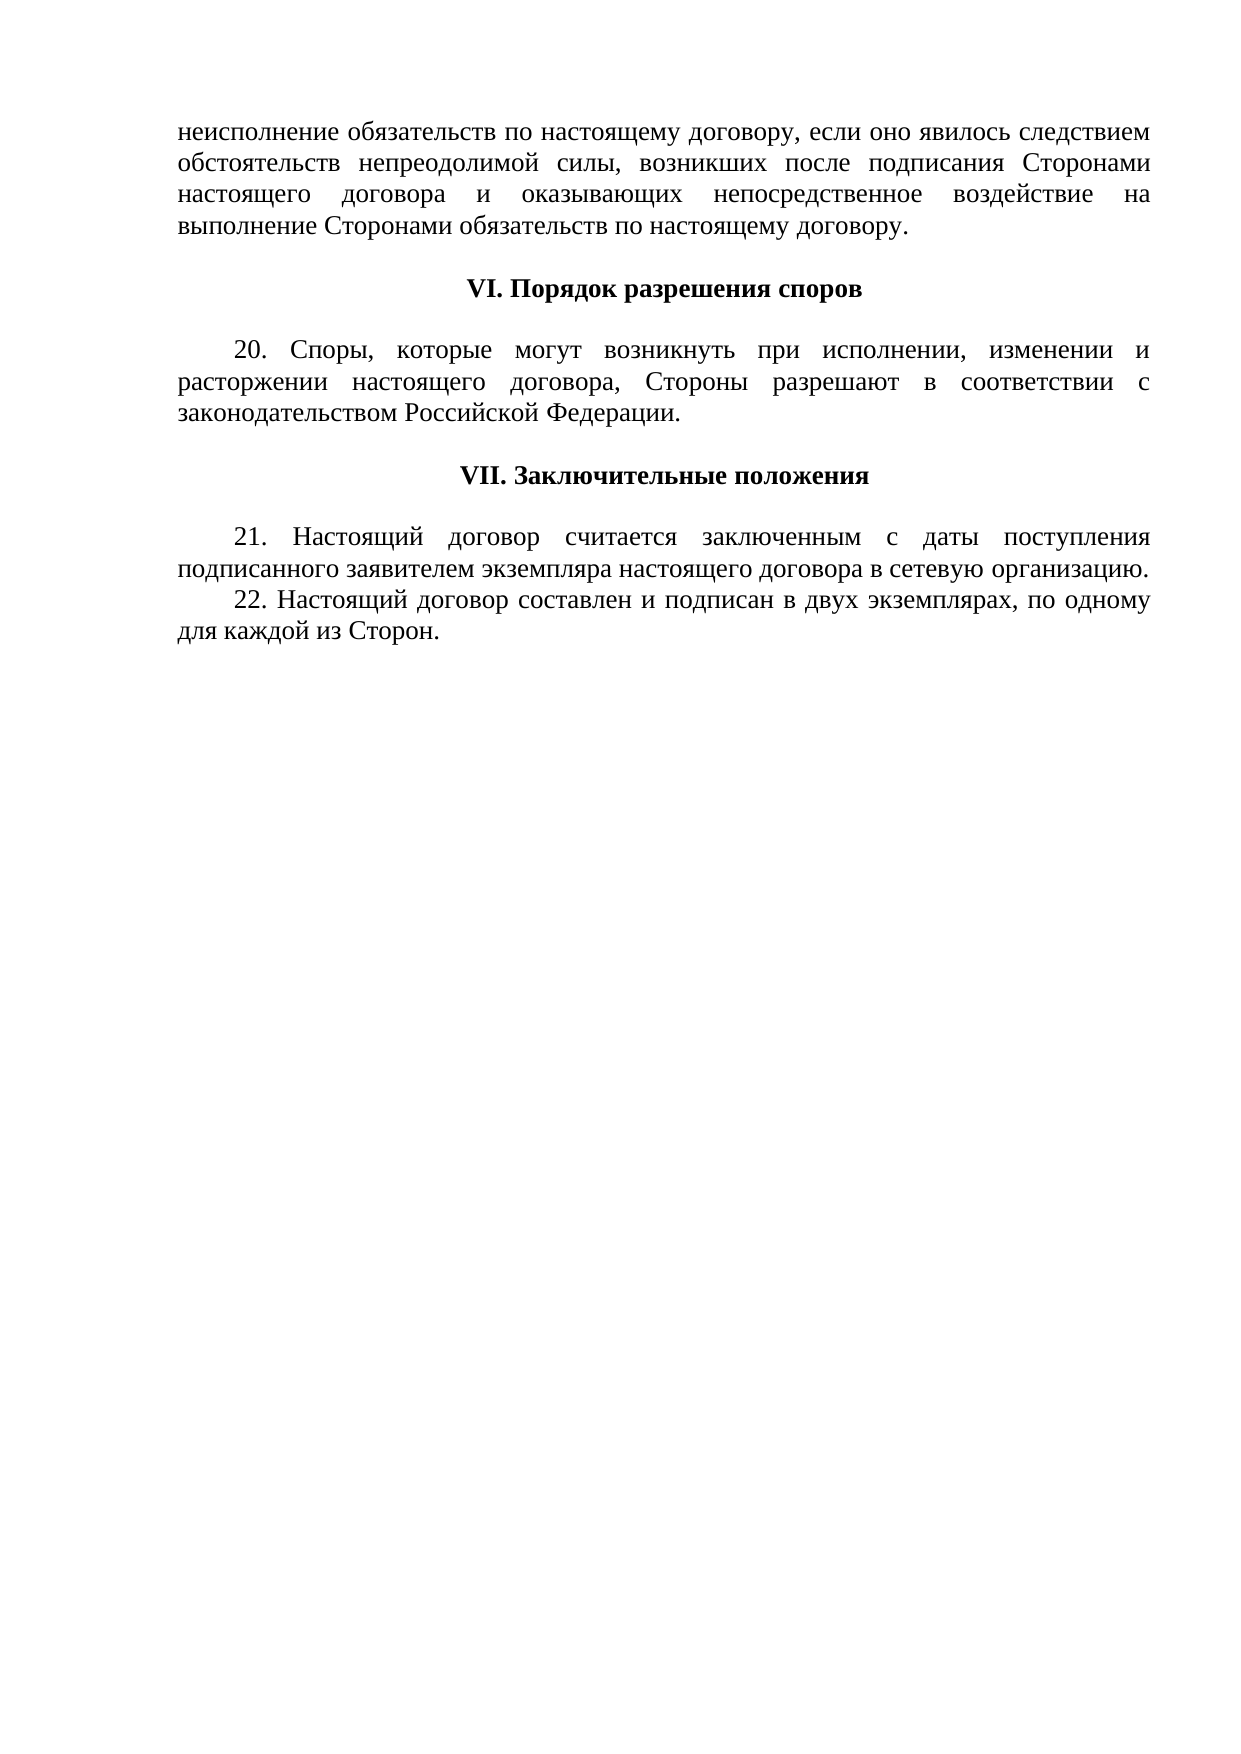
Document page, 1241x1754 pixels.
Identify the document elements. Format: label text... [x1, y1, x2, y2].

list Настоящий договор считается заключенным с даты поступления подписанного заявителем экземпляра настоящего договора в сетевую организацию. [177, 521, 1151, 583]
subtitle Порядок разрешения споров [466, 272, 1169, 303]
subtitle Заключительные положения [459, 459, 1169, 490]
list Настоящий договор составлен и подписан в двух экземплярах, по одному для каждой из Сторон. [177, 583, 1152, 645]
list Споры, которые могут возникнуть при исполнении, изменении и расторжении настоящего договора, Стороны разрешают в соответствии с законодательством Российской Федерации. [177, 334, 1151, 427]
text неисполнение обязательств по настоящему договору, если оно явилось следствием обстоятельств непреодолимой силы, возникших после подписания Сторонами настоящего договора и оказывающих непосредственное воздействие на выполнение Сторонами обязательств по настоящему договору. [177, 115, 1152, 240]
